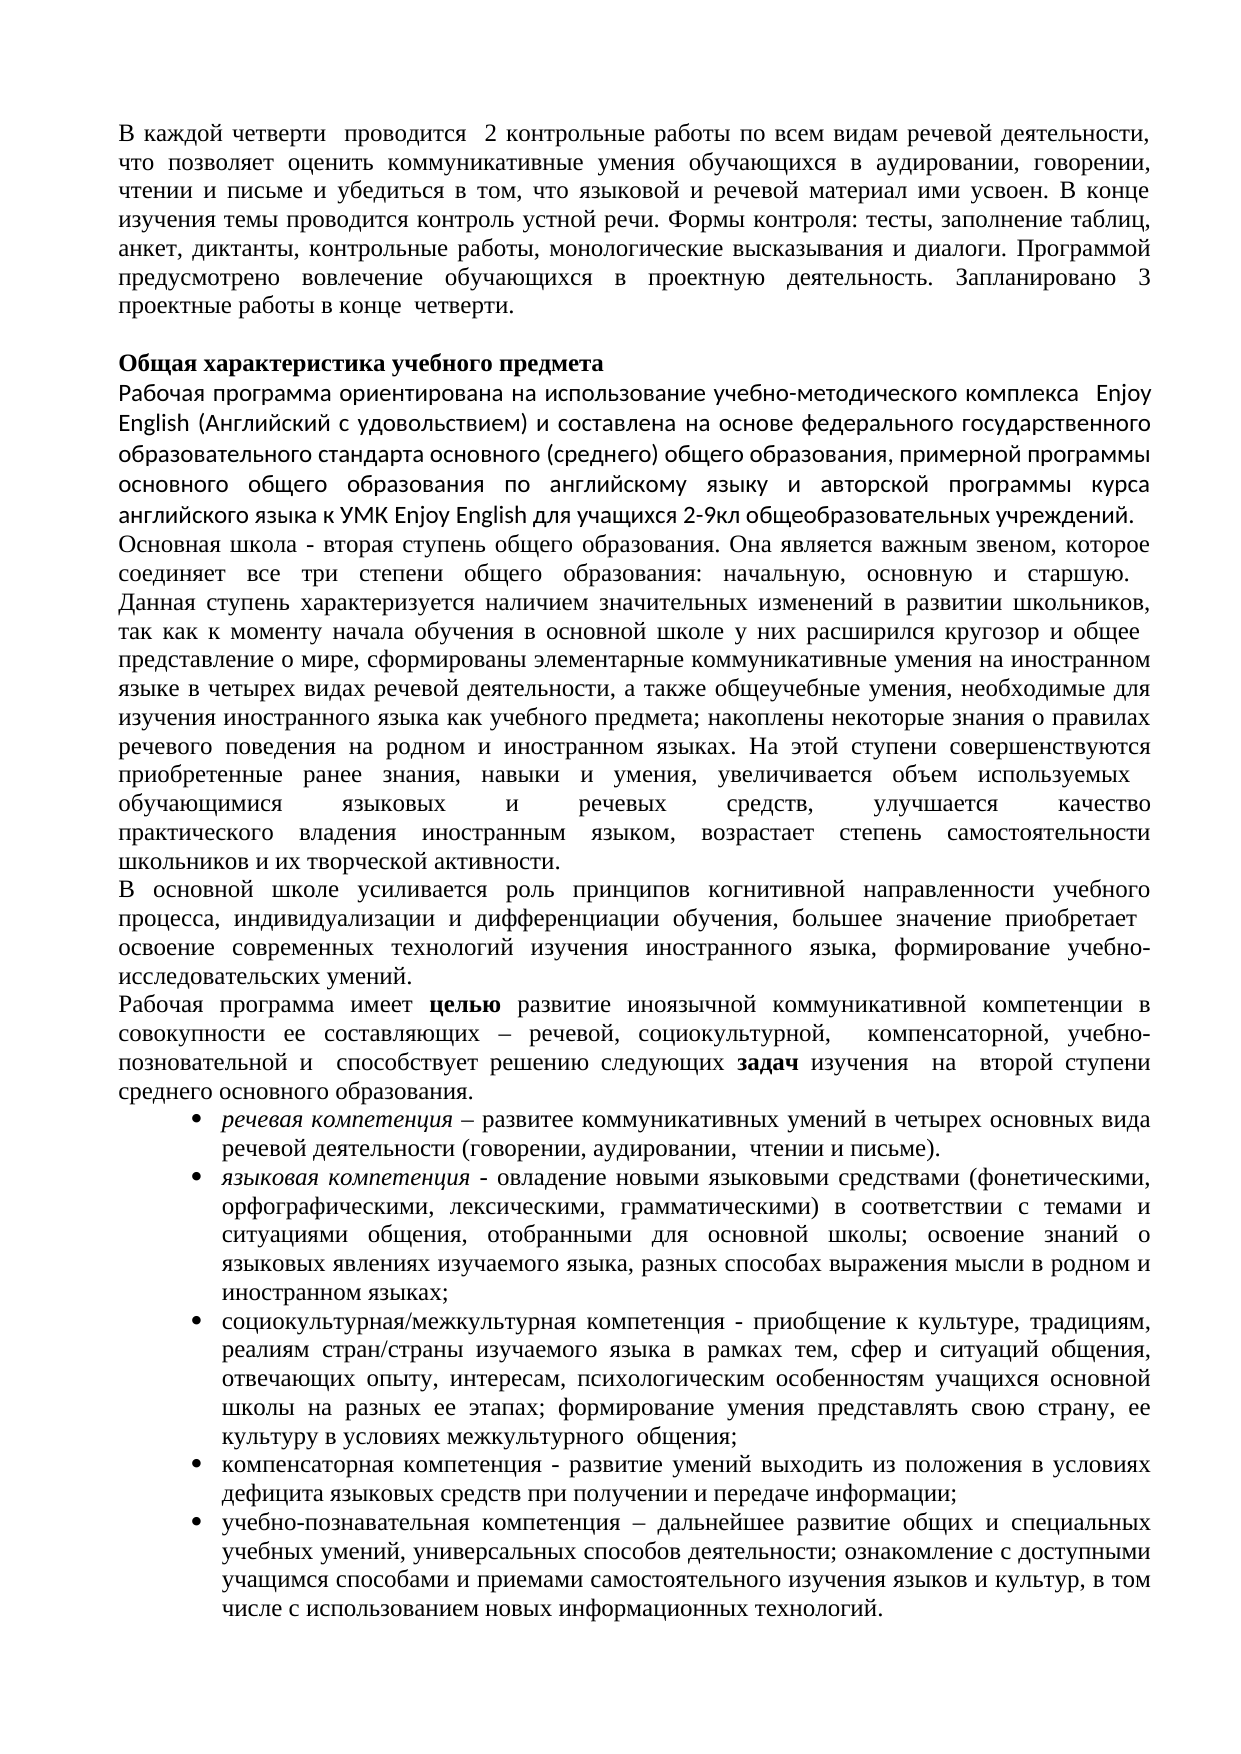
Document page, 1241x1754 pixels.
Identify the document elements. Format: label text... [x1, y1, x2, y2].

list компенсаторная компетенция - развитие умений выходить из положения в условиях дефицита языковых средств при получении и передаче информации; [192, 1449, 1152, 1507]
text Рабочая программа имеет целью развитие иноязычной коммуникативной компетенции в совокупности ее составляющих – речевой, социокультурной, компенсаторной, учебно-позновательной и способствует решению следующих задач изучения на второй ступени среднего основного образования. [118, 989, 1152, 1104]
text Общая характеристика учебного предмета [118, 348, 1152, 377]
text В основной школе усиливается роль принципов когнитивной направленности учебного процесса, индивидуализации и дифференциации обучения, большее значение приобретает освоение современных технологий изучения иностранного языка, формирование учебно-исследовательских умений. [118, 874, 1152, 989]
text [118, 118, 1152, 319]
text Основная школа - вторая ступень общего образования. Она является важным звеном, которое соединяет все три степени общего образования: начальную, основную и старшую. Данная ступень характеризуется наличием значительных изменений в развитии школьников, так как к моменту начала обучения в основной школе у них расширился кругозор и общее представление о мире, сформированы элементарные коммуникативные умения на иностранном языке в четырех видах речевой деятельности, а также общеучебные умения, необходимые для изучения иностранного языка как учебного предмета; накоплены некоторые знания о правилах речевого поведения на родном и иностранном языках. На этой ступени совершенствуются приобретенные ранее знания, навыки и умения, увеличивается объем используемых обучающимися языковых и речевых средств, улучшается качество практического владения иностранным языком, возрастает степень самостоятельности школьников и их творческой активности. [118, 529, 1152, 874]
list социокультурная/межкультурная компетенция - приобщение к культуре, традициям, реалиям стран/страны изучаемого языка в рамках тем, сфер и ситуаций общения, отвечающих опыту, интересам, психологическим особенностям учащихся основной школы на разных ее этапах; формирование умения представлять свою страну, ее культуру в условиях межкультурного общения; [192, 1306, 1152, 1449]
text Рабочая программа ориентирована на использование учебно-методического комплекса Enjoy English (Английский с удовольствием) и составлена на основе федерального государственного образовательного стандарта основного (среднего) общего образования, примерной программы основного общего образования по английскому языку и авторской программы курса английского языка к УМК Enjoy English для учащихся 2-9кл общеобразовательных учреждений. [118, 377, 1152, 529]
list языковая компетенция - овладение новыми языковыми средствами (фонетическими, орфографическими, лексическими, грамматическими) в соответствии с темами и ситуациями общения, отобранными для основной школы; освоение знаний о языковых явлениях изучаемого языка, разных способах выражения мысли в родном и иностранном языках; [192, 1162, 1152, 1306]
list речевая компетенция – развитее коммуникативных умений в четырех основных вида речевой деятельности (говорении, аудировании, чтении и письме). [192, 1104, 1152, 1162]
list учебно-познавательная компетенция – дальнейшее развитие общих и специальных учебных умений, универсальных способов деятельности; ознакомление с доступными учащимся способами и приемами самостоятельного изучения языков и культур, в том числе с использованием новых информационных технологий. [192, 1507, 1152, 1622]
